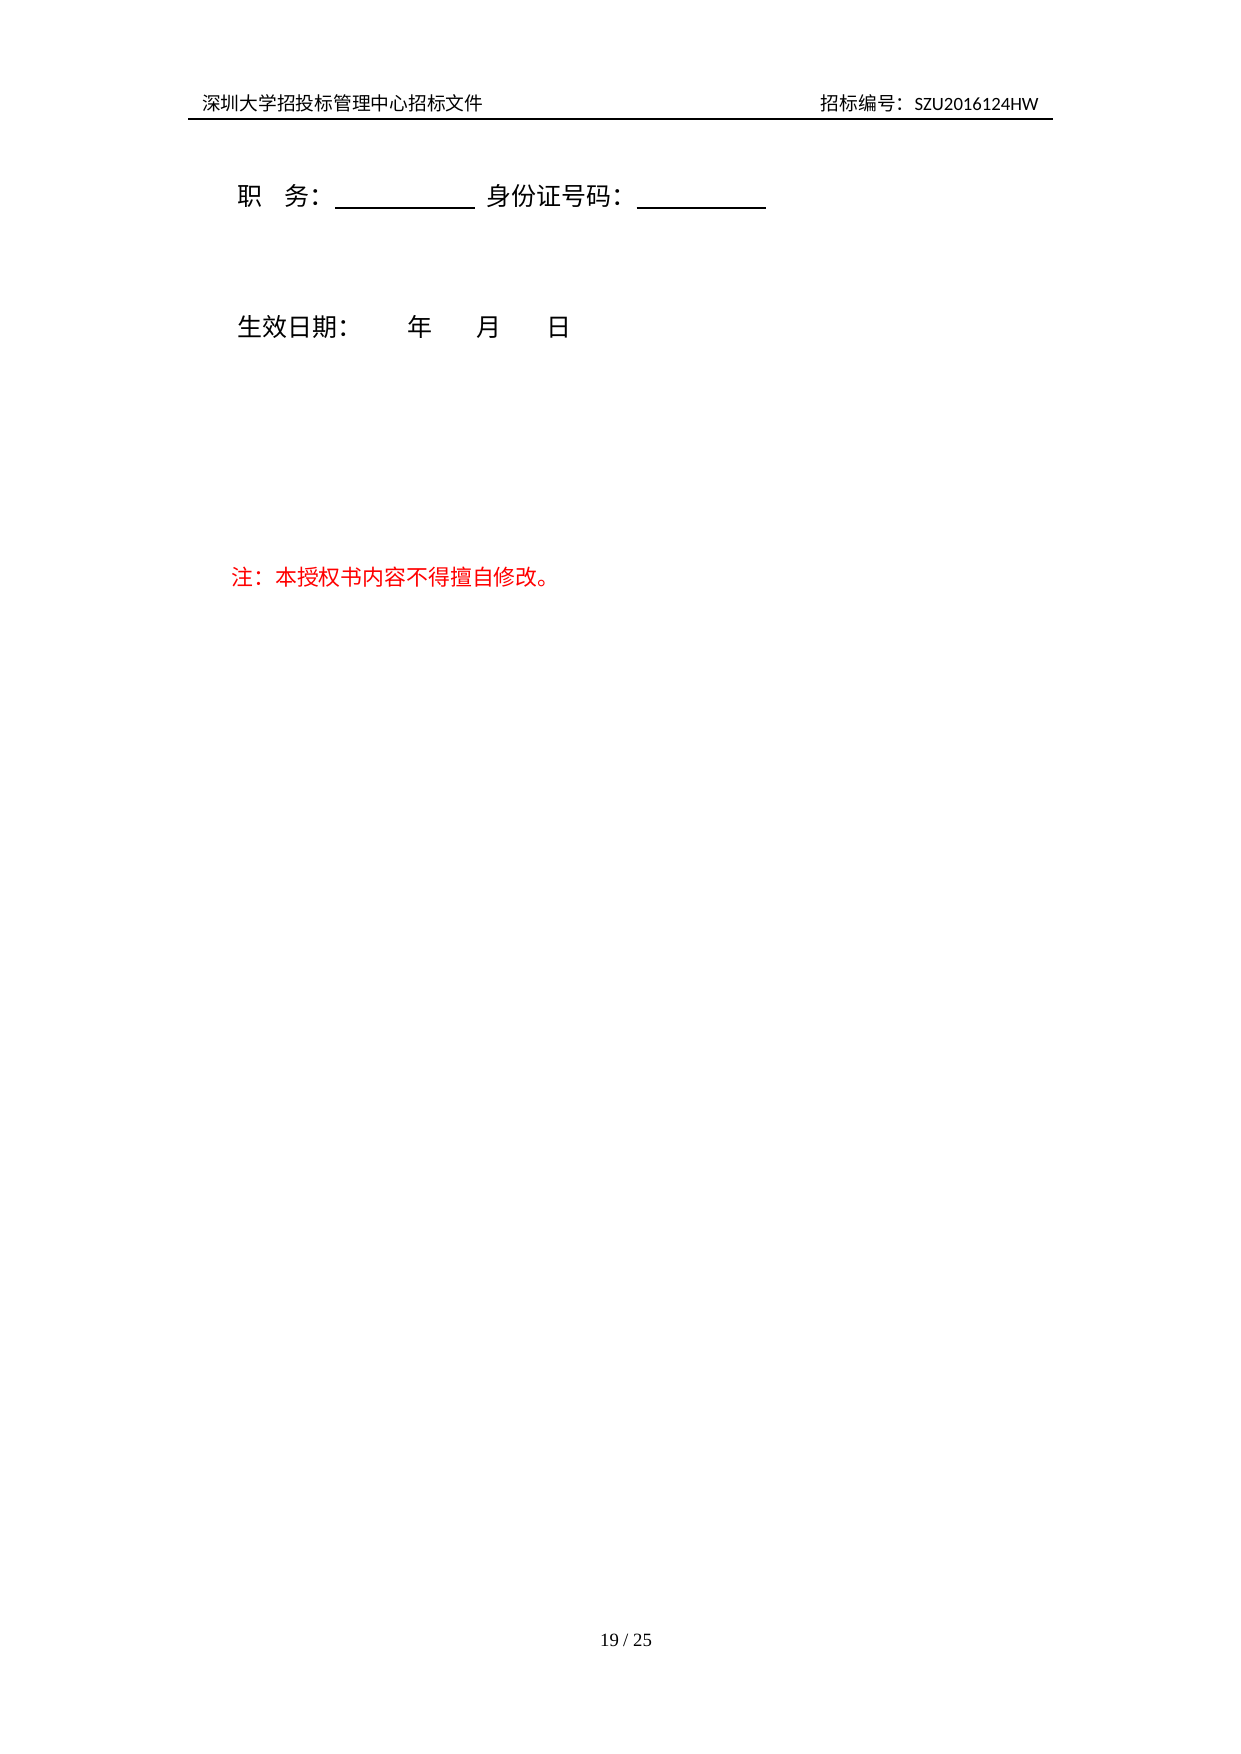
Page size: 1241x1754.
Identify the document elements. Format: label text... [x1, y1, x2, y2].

text 生效日期： 年 月 日 [187, 293, 1053, 358]
text 职 务： 身份证号码： [187, 162, 1053, 227]
text 注：本授权书内容不得擅自修改。 [187, 559, 1053, 592]
